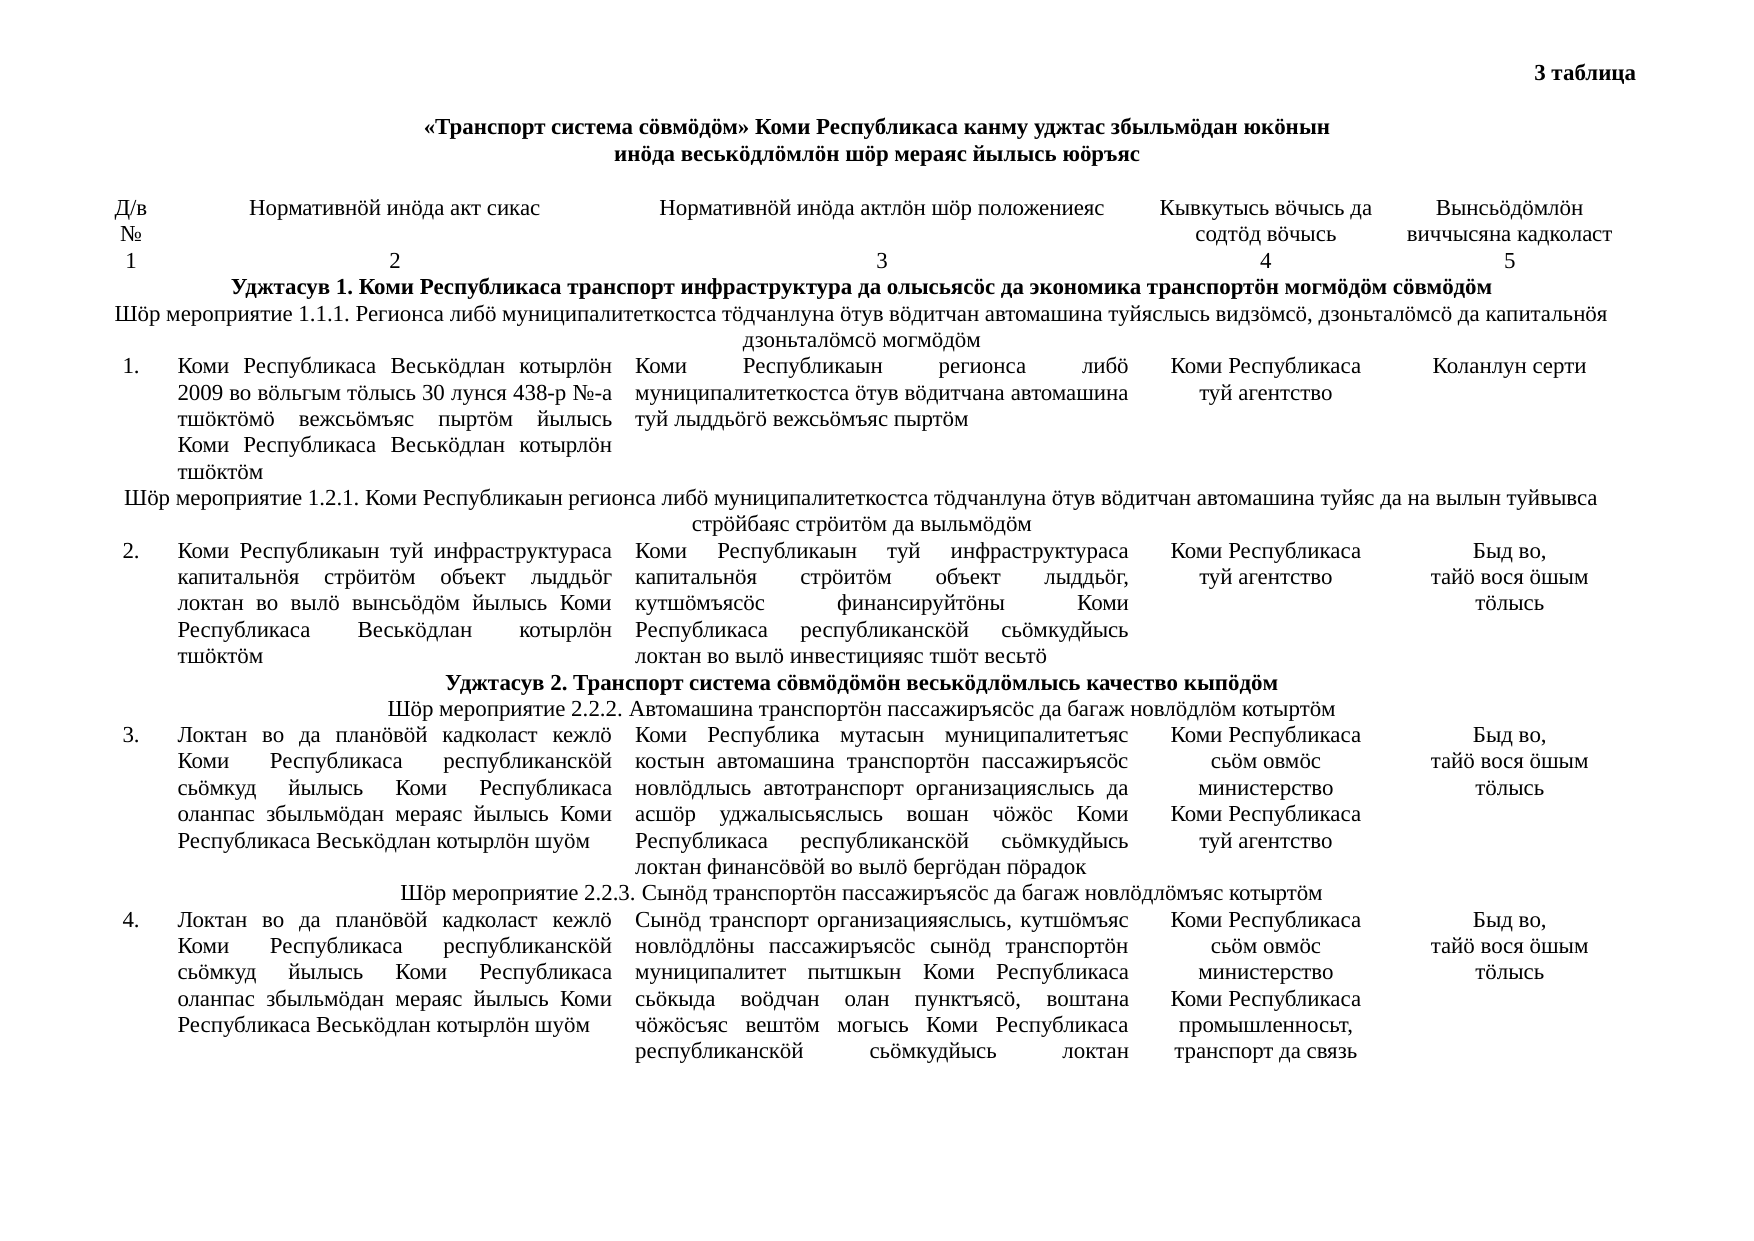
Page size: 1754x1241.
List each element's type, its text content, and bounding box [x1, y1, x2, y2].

table_cell Коми Республикаын туй инфраструктураса капитальнöя стрöитöм объект лыддьöг локтан во вылö вынсьöдöм йылысь Коми Республикаса Веськöдлан котырлöн тшöктöм [166, 537, 624, 668]
table_cell Шöр мероприятие 2.2.2. Автомашина транспортöн пассажиръясöс да багаж новлöдлöм котыртöм [96, 695, 1628, 721]
text 3 таблица [118, 59, 1636, 85]
table_cell Уджтасув 1. Коми Республикаса транспорт инфраструктура да олысьясöс да экономика транспортöн могмöдöм сöвмöдöм [96, 273, 1628, 299]
table_cell Коми Республика мутасын муниципалитетъяс костын автомашина транспортӧн пассажиръясӧс новлӧдлысь автотранспорт организацияслысь да асшӧр уджалысьяслысь вошан чӧжӧс Коми Республикаса республиканскӧй сьӧмкудйысь локтан финансӧвӧй во вылӧ бергӧдан пӧрадок [624, 721, 1140, 879]
table_header Нормативнöй инöда актлöн шöр положениеяс [624, 194, 1140, 247]
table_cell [1140, 906, 1391, 1064]
table_cell Коми Республикаын туй инфраструктураса капитальнöя стрöитöм объект лыддьöг, кутшöмъясöс финансируйтöны Коми Республикаса республиканскöй сьöмкудйысь локтан во вылö инвестицияяс тшöт весьтö [624, 537, 1140, 668]
table_cell Уджтасув 2. Транспорт система сöвмöдöмöн веськöдлöмлысь качество кыпöдöм [96, 669, 1628, 695]
table_cell 1. [96, 352, 166, 484]
table_cell Коми Республикаса сьöм овмöс министерство Коми Республикаса туй агентство [1140, 721, 1391, 879]
table_cell Быд во, тайö вося öшым тöлысь [1391, 537, 1628, 668]
table_cell 2. [96, 537, 166, 668]
table_cell Коми Республикаса туй агентство [1140, 352, 1391, 484]
table_header Нормативнöй инöда акт сикас [166, 194, 624, 247]
text инöда веськöдлöмлöн шöр мераяс йылысь юöръяс [118, 140, 1636, 166]
table_cell 4 [1140, 247, 1391, 273]
table_cell Шöр мероприятие 1.2.1. Коми Республикаын регионса либö муниципалитеткостса тöдчанлуна öтув вöдитчан автомашина туйяс да на вылын туйвывса стрöйбаяс стрöитöм да выльмöдöм [96, 484, 1628, 537]
table_header Вынсьöдöмлöн виччысяна кадколаст [1391, 194, 1628, 247]
table_cell 3. [96, 721, 166, 879]
table_cell 4. [96, 906, 166, 1064]
table_cell Быд во, тайö вося öшым тöлысь [1391, 721, 1628, 879]
table_header Кывкутысь вöчысь да содтöд вöчысь [1140, 194, 1391, 247]
table_cell 5 [1391, 247, 1628, 273]
table_cell Коланлун серти [1391, 352, 1628, 484]
table_cell Коми Республикаса Веськöдлан котырлöн 2009 во вöльгым тöлысь 30 лунся 438-р №-а тшöктöмö вежсьöмъяс пыртöм йылысь Коми Республикаса Веськöдлан котырлöн тшöктöм [166, 352, 624, 484]
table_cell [166, 906, 624, 1064]
table_cell 2 [166, 247, 624, 273]
table_cell Коми Республикаын регионса либö муниципалитеткостса öтув вöдитчана автомашина туй лыддьöгö вежсьöмъяс пыртöм [624, 352, 1140, 484]
table_header Д/в № [96, 194, 166, 247]
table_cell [624, 906, 1140, 1064]
table_cell Шöр мероприятие 1.1.1. Регионса либö муниципалитеткостса тöдчанлуна öтув вöдитчан автомашина туйяслысь видзöмсö, дзоньталöмсö да капитальнöя дзоньталöмсö могмöдöм [96, 300, 1628, 352]
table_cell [1391, 906, 1628, 1064]
table_cell Коми Республикаса туй агентство [1140, 537, 1391, 668]
text «Транспорт система сöвмöдöм» Коми Республикаса канму уджтас збыльмöдан юкöнын [118, 113, 1636, 140]
table_cell 1 [96, 247, 166, 273]
table_cell Шöр мероприятие 2.2.3. Сынöд транспортöн пассажиръясöс да багаж новлöдлöмъяс котыртöм [96, 879, 1628, 906]
table_cell 3 [624, 247, 1140, 273]
